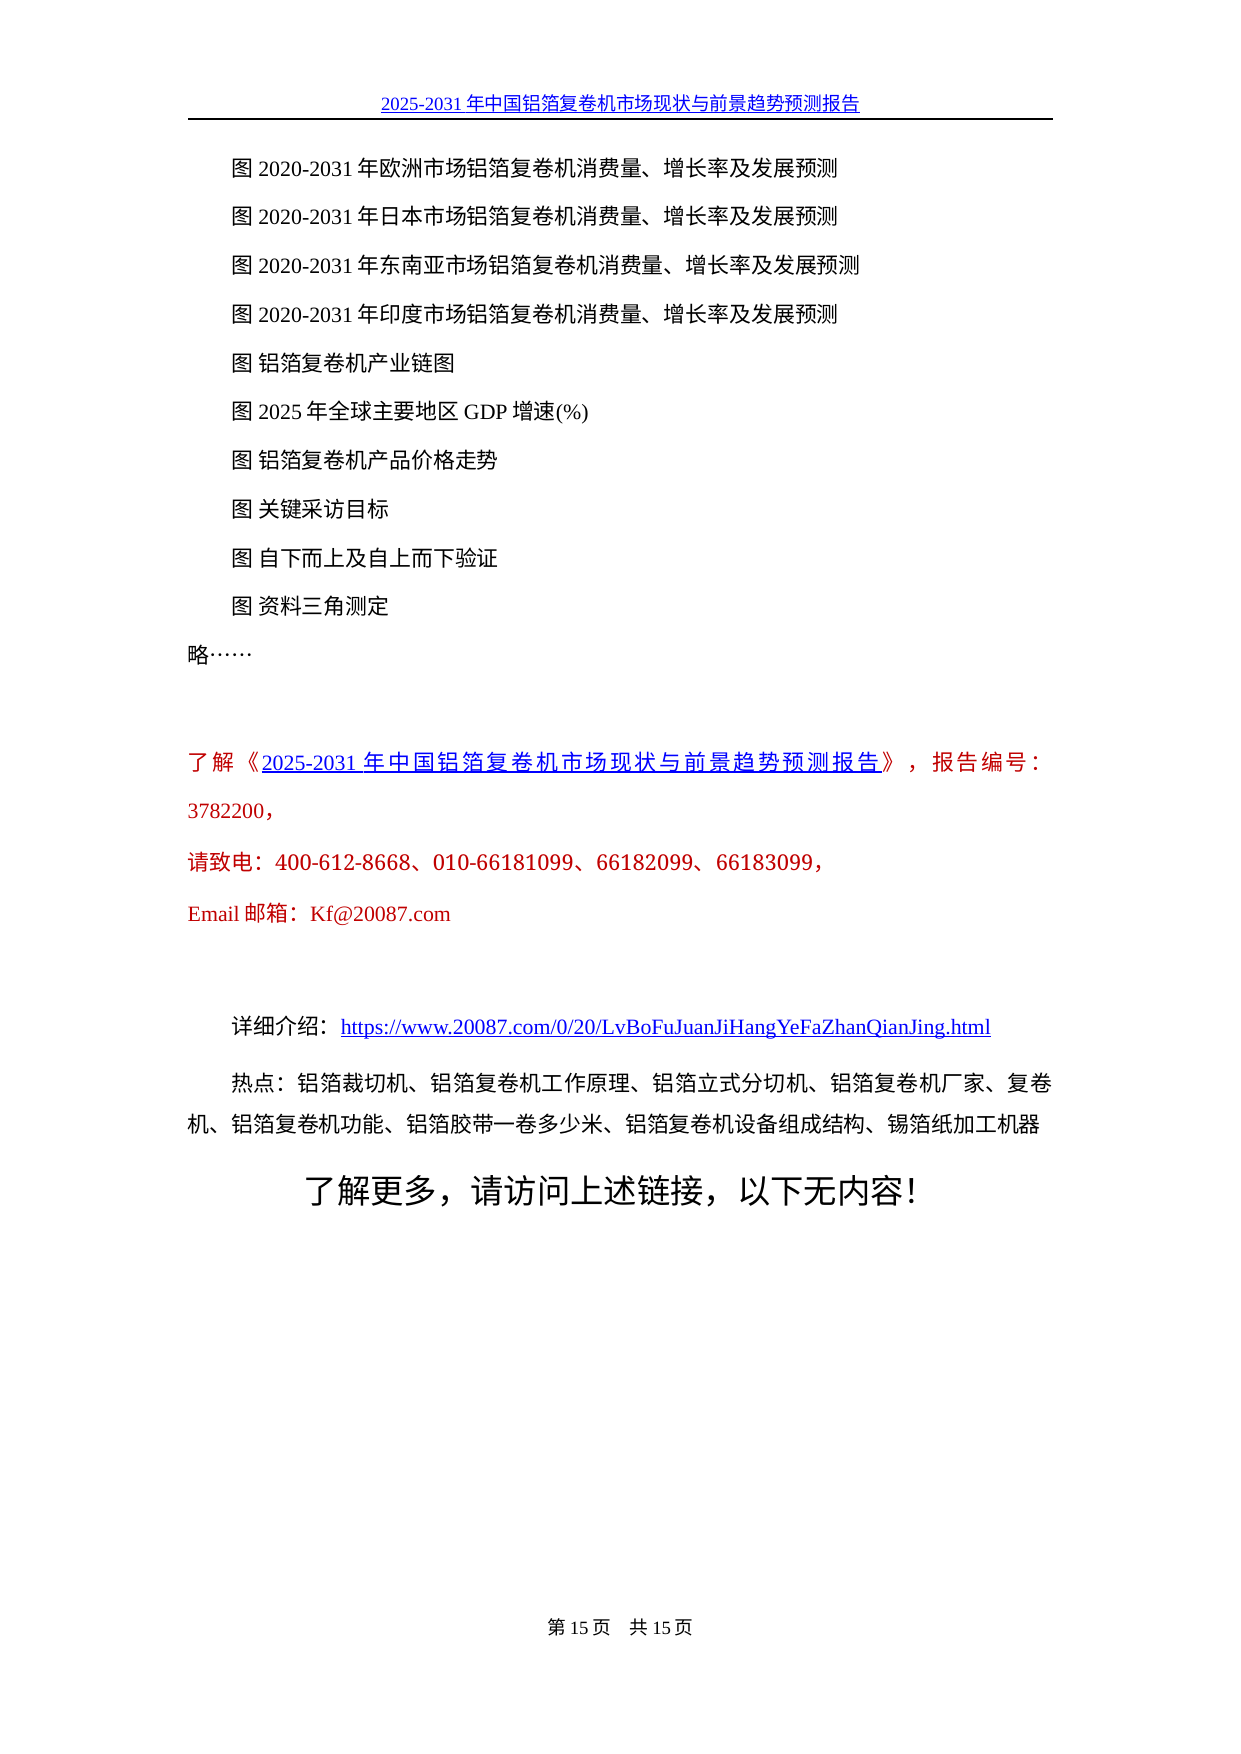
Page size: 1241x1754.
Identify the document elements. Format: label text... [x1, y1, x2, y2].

text 详细介绍：https://www.20087.com/0/20/LvBoFuJuanJiHangYeFaZhanQianJing.html [187, 1009, 1053, 1041]
title 了解更多，请访问上述链接，以下无内容！ [187, 1156, 1053, 1221]
text 热点：铝箔裁切机、铝箔复卷机工作原理、铝箔立式分切机、铝箔复卷机厂家、复卷机、铝箔复卷机功能、铝箔胶带一卷多少米、铝箔复卷机设备组成结构、锡箔纸加工机器 [187, 1066, 1053, 1139]
text 请致电：400-612-8668、010-66181099、66182099、66183099， [187, 844, 1053, 877]
text 了解《2025-2031年中国铝箔复卷机市场现状与前景趋势预测报告》，报告编号：3782200， [187, 744, 1053, 825]
text Email邮箱：Kf@20087.com [187, 896, 1053, 928]
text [187, 150, 1053, 670]
